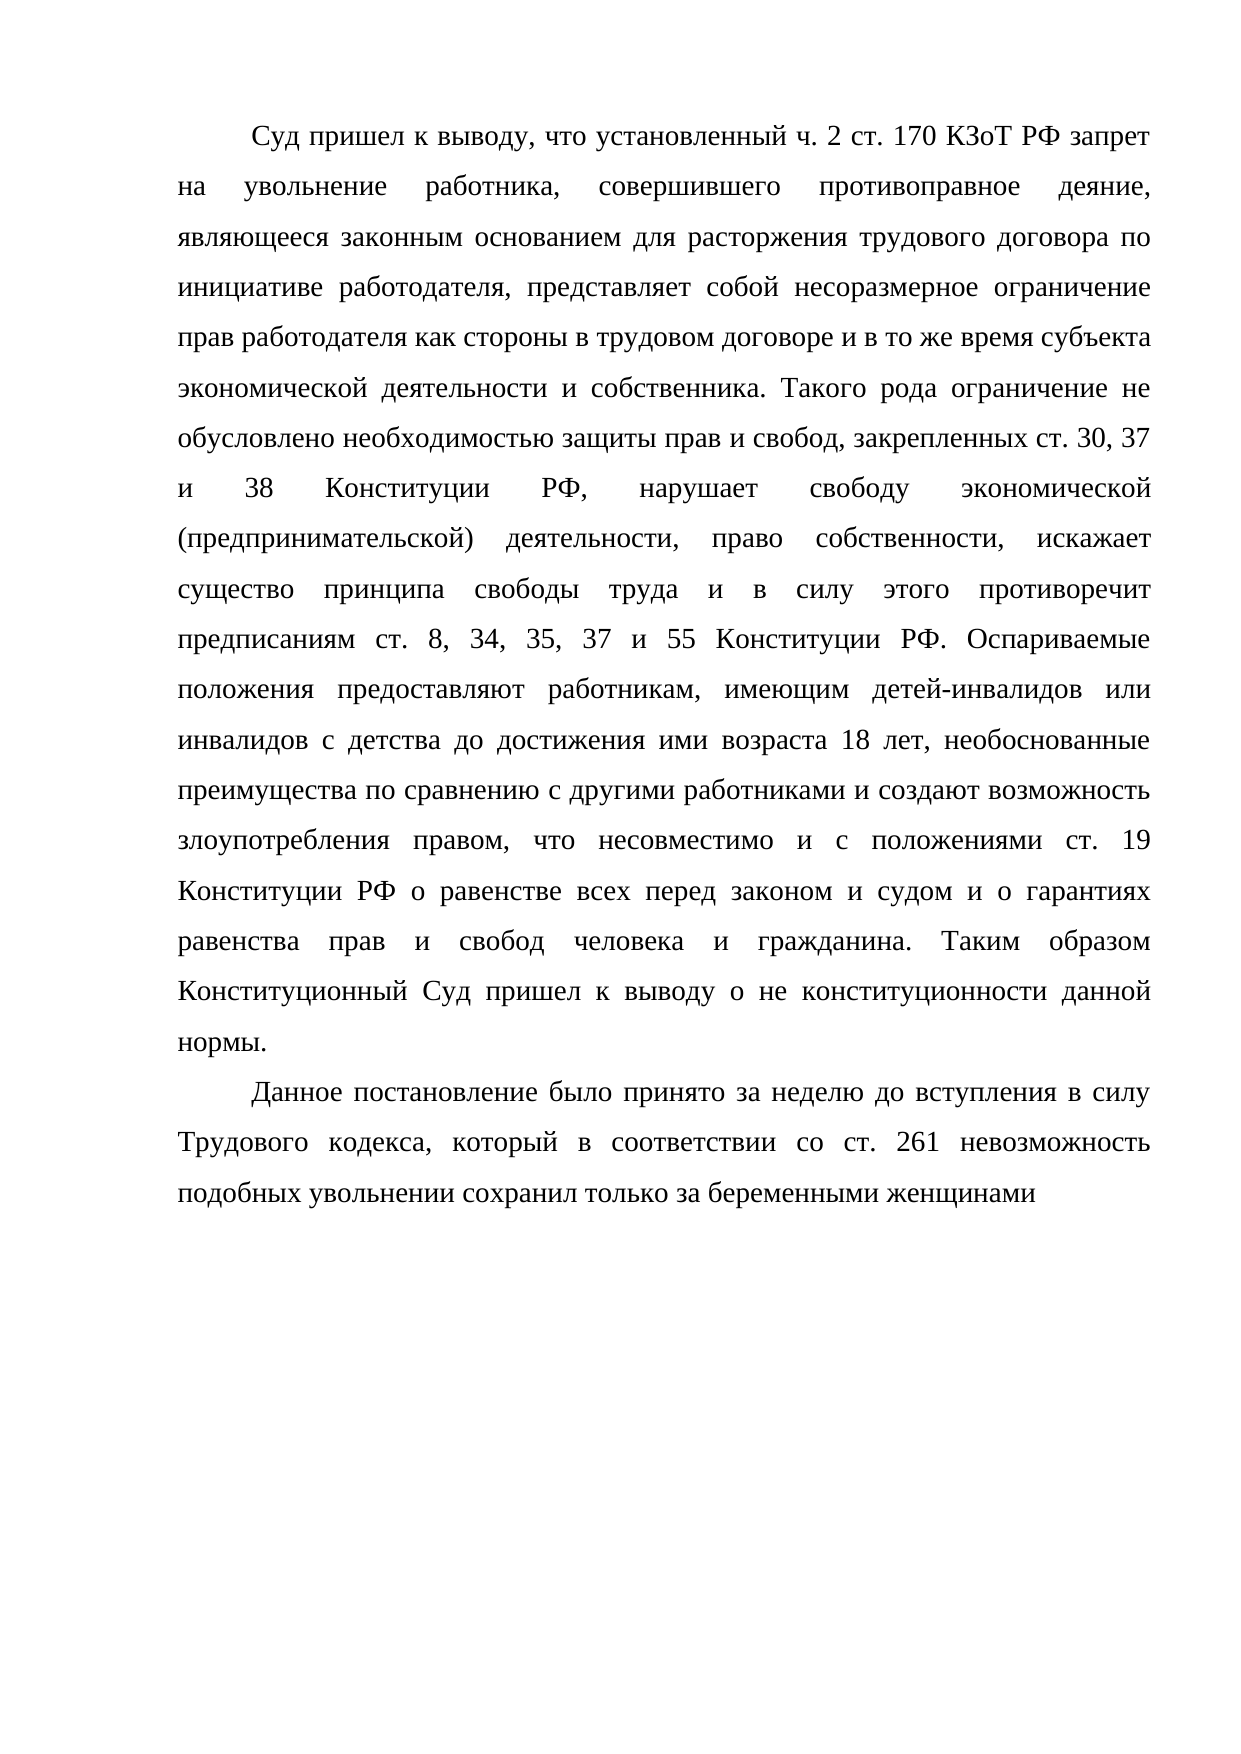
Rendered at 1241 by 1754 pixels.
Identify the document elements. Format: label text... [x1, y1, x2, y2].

text Суд пришел к выводу, что установленный ч. 2 ст. 170 КЗоТ РФ запрет на увольнение работника, совершившего противоправное деяние, являющееся законным основанием для расторжения трудового договора по инициативе работодателя, представляет собой несоразмерное ограничение прав работодателя как стороны в трудовом договоре и в то же время субъекта экономической деятельности и собственника. Такого рода ограничение не обусловлено необходимостью защиты прав и свобод, закрепленных ст. 30, 37 и 38 Конституции РФ, нарушает свободу экономической (предпринимательской) деятельности, право собственности, искажает существо принципа свободы труда и в силу этого противоречит предписаниям ст. 8, 34, 35, 37 и 55 Конституции РФ. Оспариваемые положения предоставляют работникам, имеющим детей-инвалидов или инвалидов с детства до достижения ими возраста 18 лет, необоснованные преимущества по сравнению с другими работниками и создают возможность злоупотребления правом, что несовместимо и с положениями ст. 19 Конституции РФ о равенстве всех перед законом и судом и о гарантиях равенства прав и свобод человека и гражданина. Таким образом Конституционный Суд пришел к выводу о не конституционности данной нормы. [177, 118, 1152, 1057]
text Данное постановление было принято за неделю до вступления в силу Трудового кодекса, который в соответствии со ст. 261 невозможность подобных увольнении сохранил только за беременными женщинами [177, 1074, 1152, 1208]
